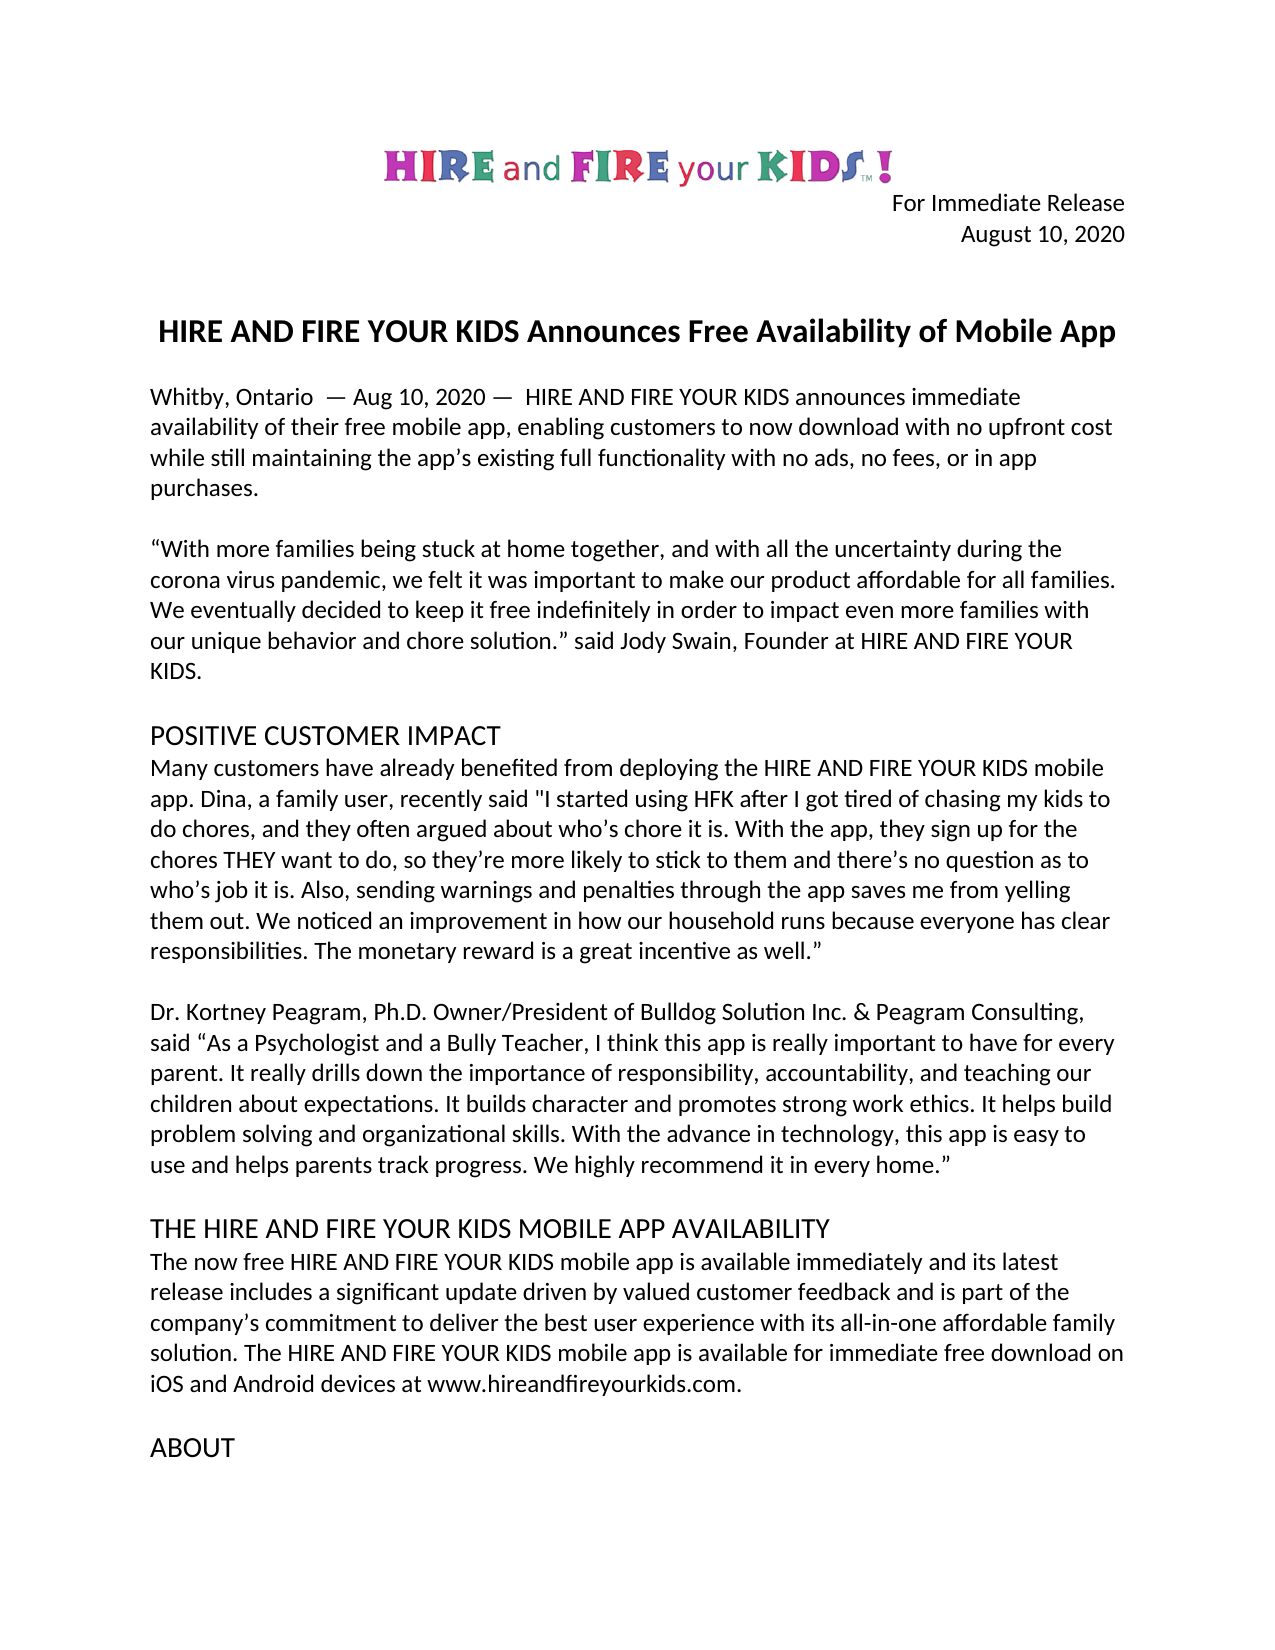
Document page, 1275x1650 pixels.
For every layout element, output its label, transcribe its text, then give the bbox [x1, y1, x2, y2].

text HIRE AND FIRE YOUR KIDS Announces Free Availability of Mobile App [150, 309, 1125, 350]
text Whitby, Ontario — Aug 10, 2020 — HIRE AND FIRE YOUR KIDS announces immediate availability of their free mobile app, enabling customers to now download with no upfront cost while still maintaining the app’s existing full functionality with no ads, no fees, or in app purchases. [150, 381, 1125, 503]
picture [382, 150, 893, 188]
text ABOUT [150, 1429, 1125, 1464]
text For Immediate Release [150, 187, 1125, 218]
text POSITIVE CUSTOMER IMPACT [150, 717, 1125, 752]
text August 10, 2020 [150, 218, 1125, 248]
text Dr. Kortney Peagram, Ph.D. Owner/President of Bulldog Solution Inc. & Peagram Consulting, said “As a Psychologist and a Bully Teacher, I think this app is really important to have for every parent. It really drills down the importance of responsibility, accountability, and teaching our children about expectations. It builds character and promotes strong work ethics. It helps build problem solving and organizational skills. With the advance in technology, this app is easy to use and helps parents track progress. We highly recommend it in every home.” [150, 996, 1125, 1179]
text Many customers have already benefited from deploying the HIRE AND FIRE YOUR KIDS mobile app. Dina, a family user, recently said "I started using HFK after I got tired of chasing my kids to do chores, and they often argued about who’s chore it is. With the app, they sign up for the chores THEY want to do, so they’re more likely to stick to them and there’s no question as to who’s job it is. Also, sending warnings and penalties through the app saves me from yelling them out. We noticed an improvement in how our household runs because everyone has clear responsibilities. The monetary reward is a great incentive as well.” [150, 752, 1125, 966]
text The now free HIRE AND FIRE YOUR KIDS mobile app is available immediately and its latest release includes a significant update driven by valued customer feedback and is part of the company’s commitment to deliver the best user experience with its all-in-one affordable family solution. The HIRE AND FIRE YOUR KIDS mobile app is available for immediate free download on iOS and Android devices at www.hireandfireyourkids.com. [150, 1246, 1125, 1398]
text “With more families being stuck at home together, and with all the uncertainty during the corona virus pandemic, we felt it was important to make our product affordable for all families. We eventually decided to keep it free indefinitely in order to impact even more families with our unique behavior and chore solution.” said Jody Swain, Founder at HIRE AND FIRE YOUR KIDS. [150, 533, 1125, 686]
text THE HIRE AND FIRE YOUR KIDS MOBILE APP AVAILABILITY [150, 1210, 1125, 1246]
